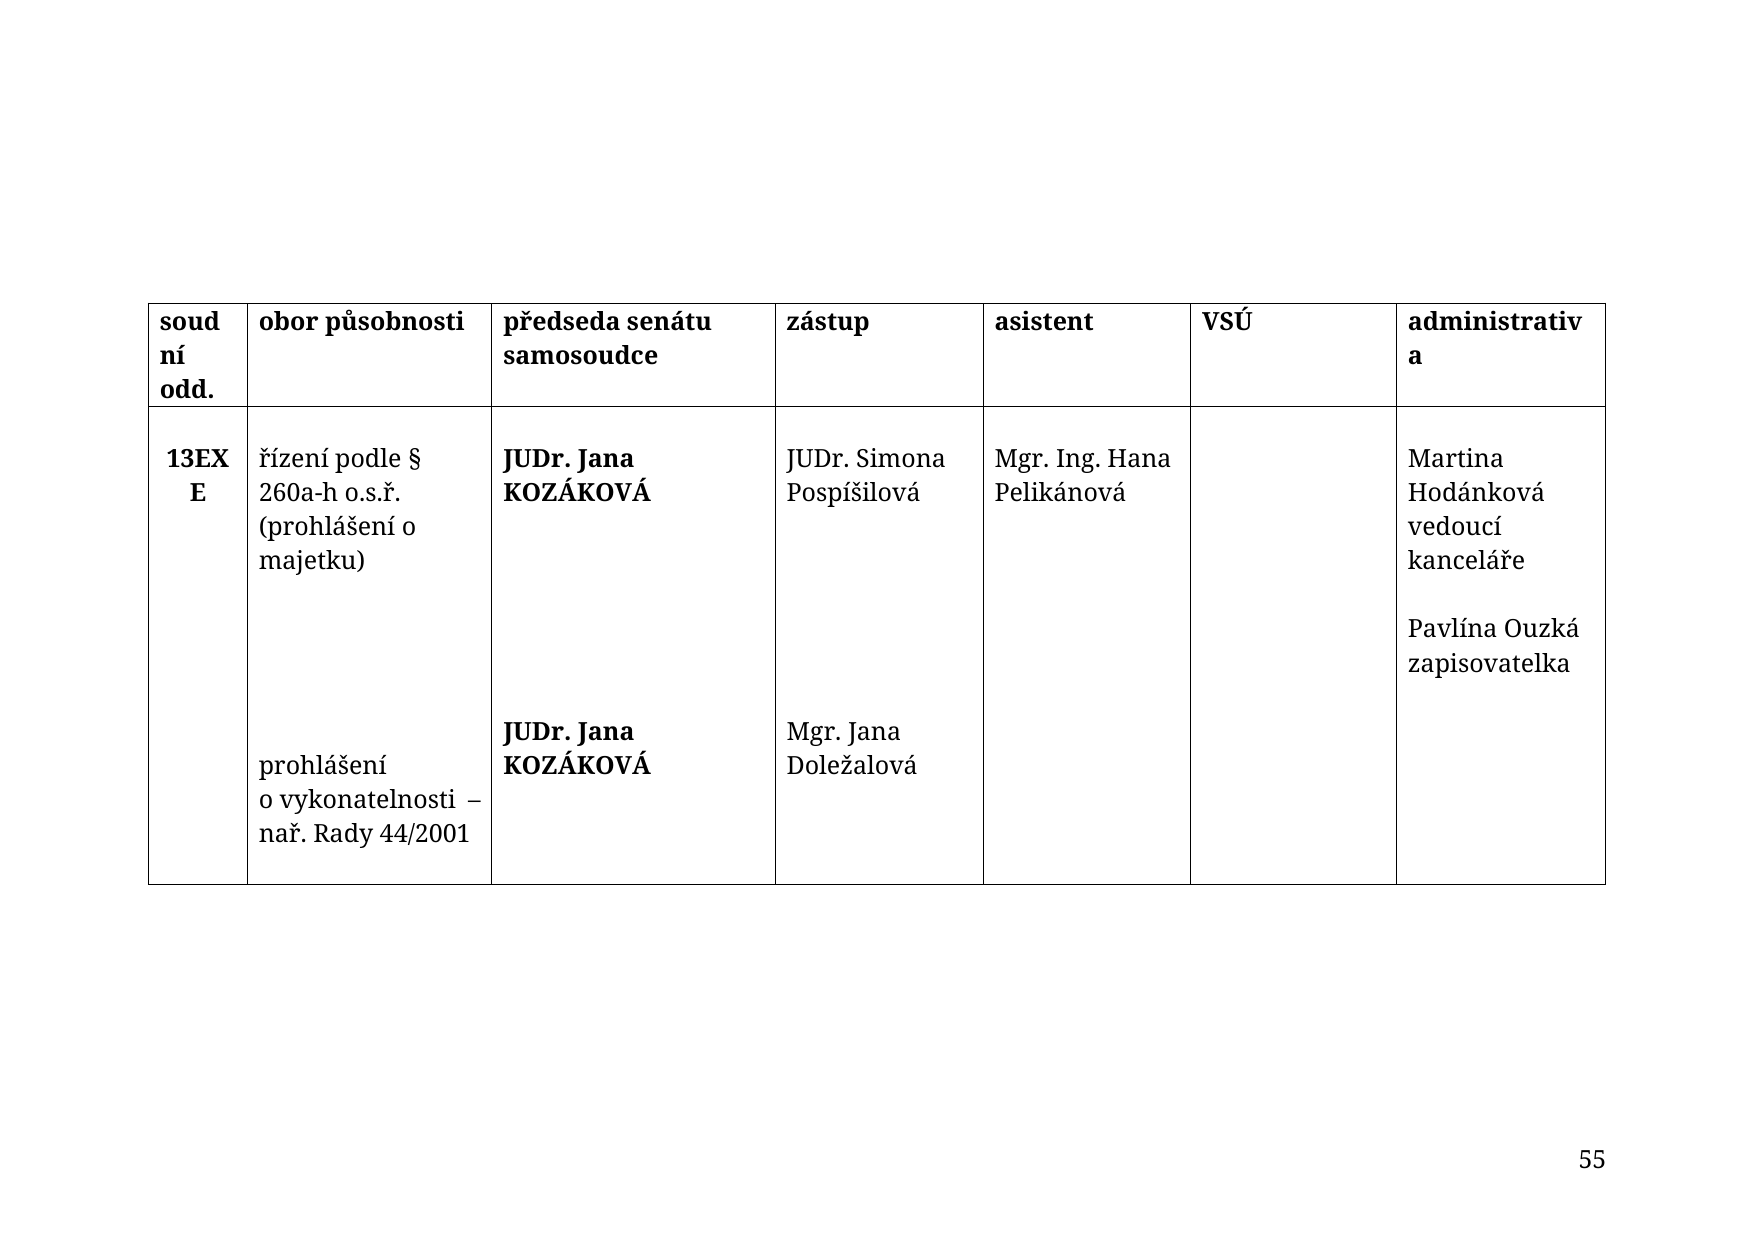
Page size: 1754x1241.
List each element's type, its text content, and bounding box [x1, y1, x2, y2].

table_header obor působnosti [248, 304, 491, 406]
table_header VSÚ [1191, 304, 1396, 406]
table_header zástup [776, 304, 983, 406]
table_cell Martina Hodánková vedoucí kanceláře Pavlína Ouzká zapisovatelka [1397, 407, 1605, 884]
table_header soudní odd. [149, 304, 247, 406]
table_cell 13EXE [149, 407, 247, 884]
table_cell řízení podle § 260a-h o.s.ř. (prohlášení o majetku) prohlášení o vykonatelnosti – nař. Rady 44/2001 [248, 407, 491, 884]
table_cell Mgr. Ing. Hana Pelikánová [984, 407, 1190, 884]
table_header předseda senátu samosoudce [492, 304, 775, 406]
table_cell JUDr. Jana KOZÁKOVÁ JUDr. Jana KOZÁKOVÁ [492, 407, 775, 884]
table_cell JUDr. Simona Pospíšilová Mgr. Jana Doležalová [776, 407, 983, 884]
table_header administrativa [1397, 304, 1605, 406]
table_cell [1191, 407, 1396, 884]
table_header asistent [984, 304, 1190, 406]
